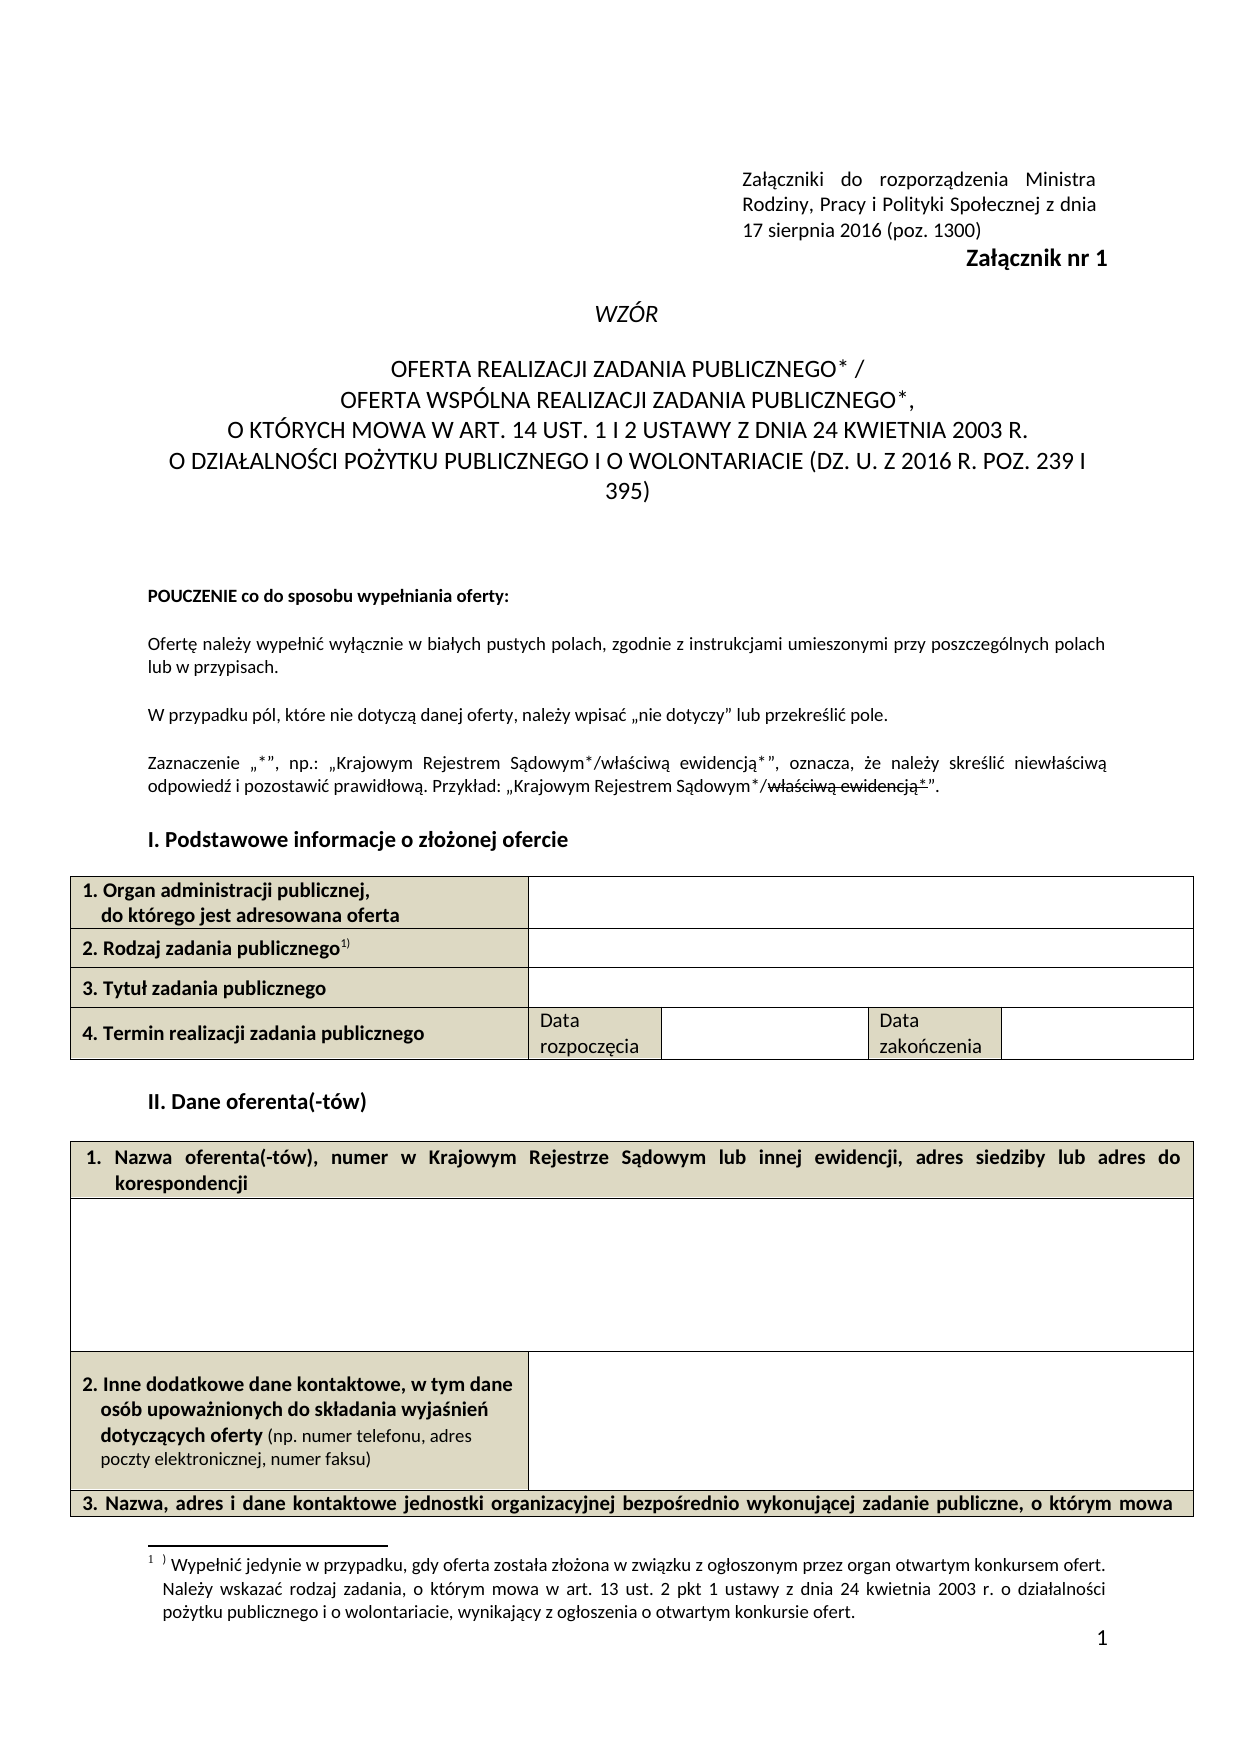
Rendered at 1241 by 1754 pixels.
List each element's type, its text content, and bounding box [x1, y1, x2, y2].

text O KTÓRYCH MOWA W ART. 14 UST. 1 I 2 USTAWY Z DNIA 24 KWIETNIA 2003 R. O DZIAŁALNOŚCI POŻYTKU PUBLICZNEGO I O WOLONTARIACIE (DZ. U. Z 2016 R. POZ. 239 I 395) [148, 414, 1107, 506]
text POUCZENIE co do sposobu wypełniania oferty: [148, 585, 1107, 608]
text W przypadku pól, które nie dotyczą danej oferty, należy wpisać „nie dotyczy” lub przekreślić pole. [148, 703, 1107, 726]
table_cell 3. Tytuł zadania publicznego [71, 968, 528, 1007]
text WZÓR [148, 298, 1107, 328]
table_header 1. Nazwa oferenta(-tów), numer w Krajowym Rejestrze Sądowym lub innej ewidencji, adres siedziby lub adres do korespondencji [71, 1142, 1193, 1197]
table_cell [71, 1199, 1193, 1351]
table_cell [71, 1491, 1193, 1516]
table_cell [529, 968, 1193, 1007]
text II. Dane oferenta(-tów) [148, 1087, 1107, 1116]
table_header 1. Organ administracji publicznej, do którego jest adresowana oferta [71, 877, 528, 928]
text Zaznaczenie „*”, np.: „Krajowym Rejestrem Sądowym*/właściwą ewidencją*”, oznacza, że należy skreślić niewłaściwą odpowiedź i pozostawić prawidłową. Przykład: „Krajowym Rejestrem Sądowym*/właściwą ewidencją*”. [148, 751, 1107, 797]
table_cell 2. Rodzaj zadania publicznego) [71, 929, 528, 967]
table_header Załączniki do rozporządzenia Ministra Rodziny, Pracy i Polityki Społecznej z dnia 17 sierpnia 2016 (poz. 1300) [731, 141, 1107, 242]
table_cell Data rozpoczęcia [529, 1008, 661, 1058]
table_cell 2. Inne dodatkowe dane kontaktowe, w tym dane osób upoważnionych do składania wyjaśnień dotyczących oferty (np. numer telefonu, adres poczty elektronicznej, numer faksu) [71, 1352, 528, 1489]
text I. Podstawowe informacje o złożonej ofercie [148, 825, 1107, 853]
table_cell [662, 1008, 868, 1058]
table_cell Data zakończenia [869, 1008, 1001, 1058]
text Załącznik nr 1 [148, 242, 1107, 273]
table_cell 4. Termin realizacji zadania publicznego [71, 1008, 528, 1058]
text Ofertę należy wypełnić wyłącznie w białych pustych polach, zgodnie z instrukcjami umieszonymi przy poszczególnych polach lub w przypisach. [148, 633, 1107, 678]
text OFERTA REALIZACJI ZADANIA PUBLICZNEGO* / [148, 353, 1107, 384]
table_header [529, 877, 1193, 928]
table_cell [529, 1352, 1193, 1489]
table_cell [1002, 1008, 1193, 1058]
table_cell [529, 929, 1193, 967]
text OFERTA WSPÓLNA REALIZACJI ZADANIA PUBLICZNEGO*, [148, 384, 1107, 414]
